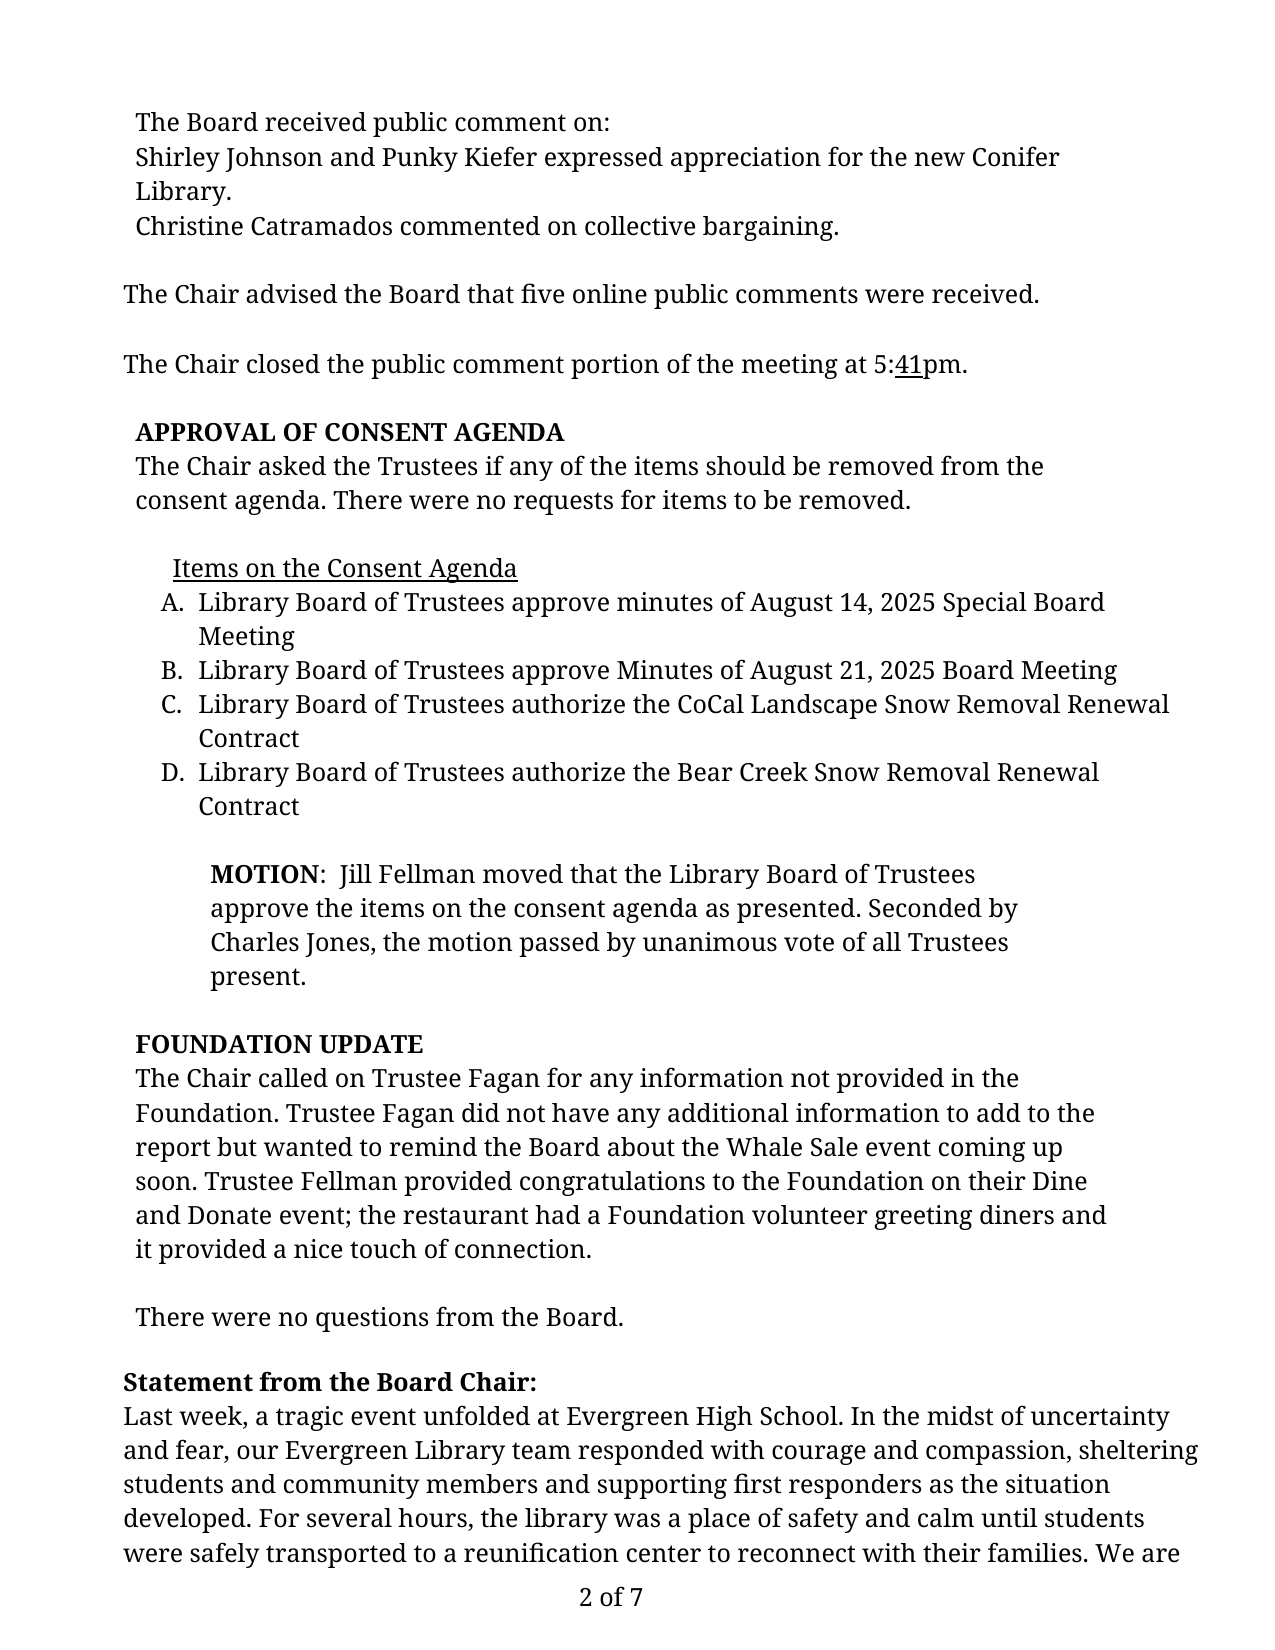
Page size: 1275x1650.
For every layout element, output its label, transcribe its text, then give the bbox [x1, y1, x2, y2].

text The Chair called on Trustee Fagan for any information not provided in the Foundation. Trustee Fagan did not have any additional information to add to the report but wanted to remind the Board about the Whale Sale event coming up soon. Trustee Fellman provided congratulations to the Foundation on their Dine and Donate event; the restaurant had a Foundation volunteer greeting diners and it provided a nice touch of connection. [135, 1061, 1125, 1266]
text There were no questions from the Board. [135, 1299, 1125, 1334]
text Shirley Johnson and Punky Kiefer expressed appreciation for the new Conifer Library. [135, 139, 1070, 207]
list Library Board of Trustees approve Minutes of August 21, 2025 Board Meeting [161, 653, 1200, 687]
text The Board received public comment on: [135, 104, 1070, 138]
text Christine Catramados commented on collective bargaining. [135, 208, 1070, 242]
text Items on the Consent Agenda [172, 551, 1200, 585]
subtitle APPROVAL OF CONSENT AGENDA [135, 415, 1200, 449]
subtitle FOUNDATION UPDATE [135, 1027, 1200, 1061]
text The Chair advised the Board that five online public comments were received. [123, 277, 1200, 311]
text Statement from the Board Chair: [123, 1365, 1200, 1399]
list Library Board of Trustees authorize the CoCal Landscape Snow Removal Renewal Contract [161, 687, 1200, 755]
text The Chair closed the public comment portion of the meeting at 5:41pm. [123, 347, 1070, 381]
list Library Board of Trustees authorize the Bear Creek Snow Removal Renewal Contract [161, 755, 1200, 823]
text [123, 1399, 1200, 1569]
text The Chair asked the Trustees if any of the items should be removed from the consent agenda. There were no requests for items to be removed. [135, 449, 1070, 517]
text MOTION: Jill Fellman moved that the Library Board of Trustees approve the items on the consent agenda as presented. Seconded by Charles Jones, the motion passed by unanimous vote of all Trustees present. [210, 857, 1070, 993]
list Library Board of Trustees approve minutes of August 14, 2025 Special Board Meeting [161, 585, 1200, 653]
